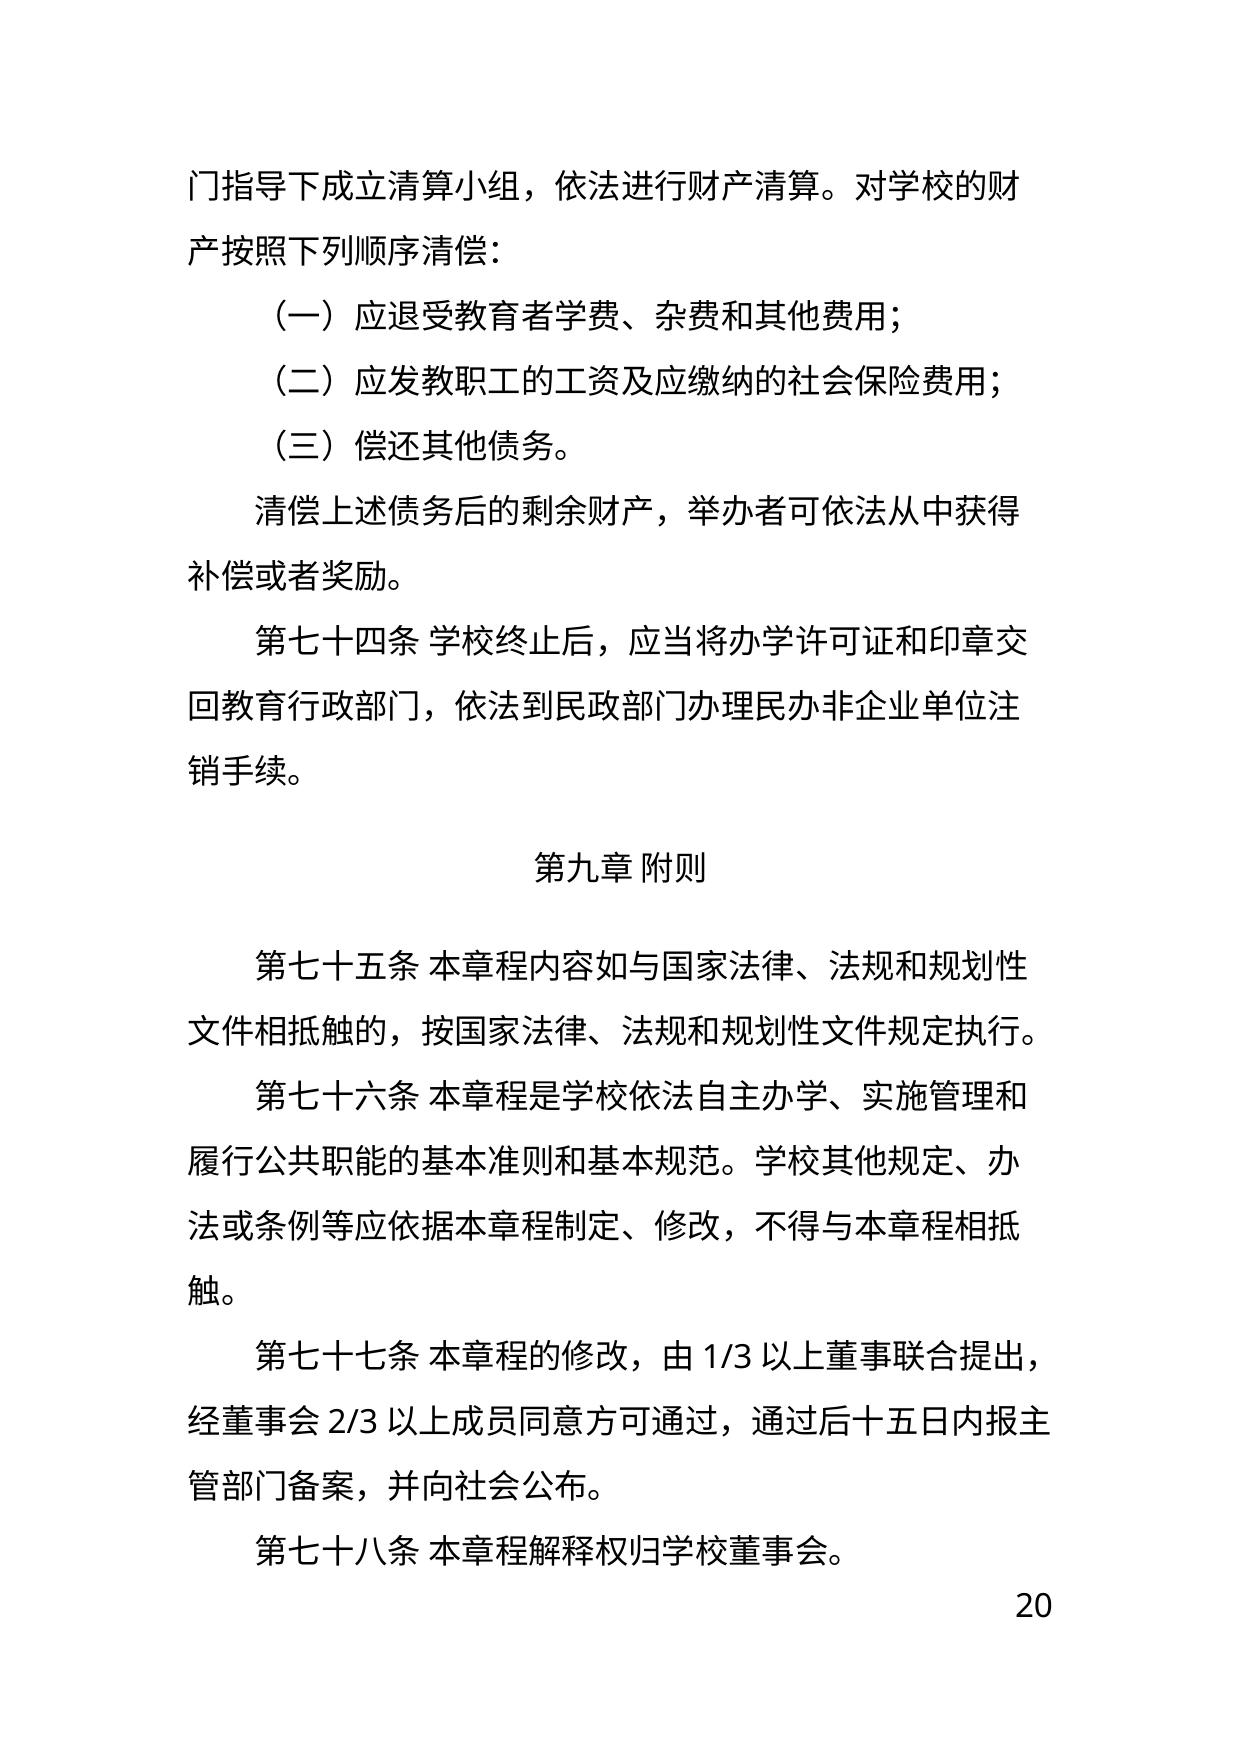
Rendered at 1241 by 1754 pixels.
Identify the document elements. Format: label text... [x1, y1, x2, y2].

text （一）应退受教育者学费、杂费和其他费用； [187, 281, 1053, 346]
text 第七十四条 学校终止后，应当将办学许可证和印章交回教育行政部门，依法到民政部门办理民办非企业单位注销手续。 [187, 606, 1053, 801]
text 第七十五条 本章程内容如与国家法律、法规和规划性文件相抵触的，按国家法律、法规和规划性文件规定执行。 [187, 931, 1053, 1061]
text （三）偿还其他债务。 [187, 411, 1053, 476]
text 第九章 附则 [187, 834, 1053, 899]
text 第七十六条 本章程是学校依法自主办学、实施管理和履行公共职能的基本准则和基本规范。学校其他规定、办法或条例等应依据本章程制定、修改，不得与本章程相抵触。 [187, 1061, 1053, 1321]
text （二）应发教职工的工资及应缴纳的社会保险费用； [187, 346, 1053, 411]
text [187, 151, 1053, 281]
text 清偿上述债务后的剩余财产，举办者可依法从中获得补偿或者奖励。 [187, 476, 1053, 606]
text 第七十七条 本章程的修改，由1/3以上董事联合提出，经董事会2/3以上成员同意方可通过，通过后十五日内报主管部门备案，并向社会公布。 [187, 1321, 1053, 1516]
text 第七十八条 本章程解释权归学校董事会。 [187, 1516, 1053, 1581]
